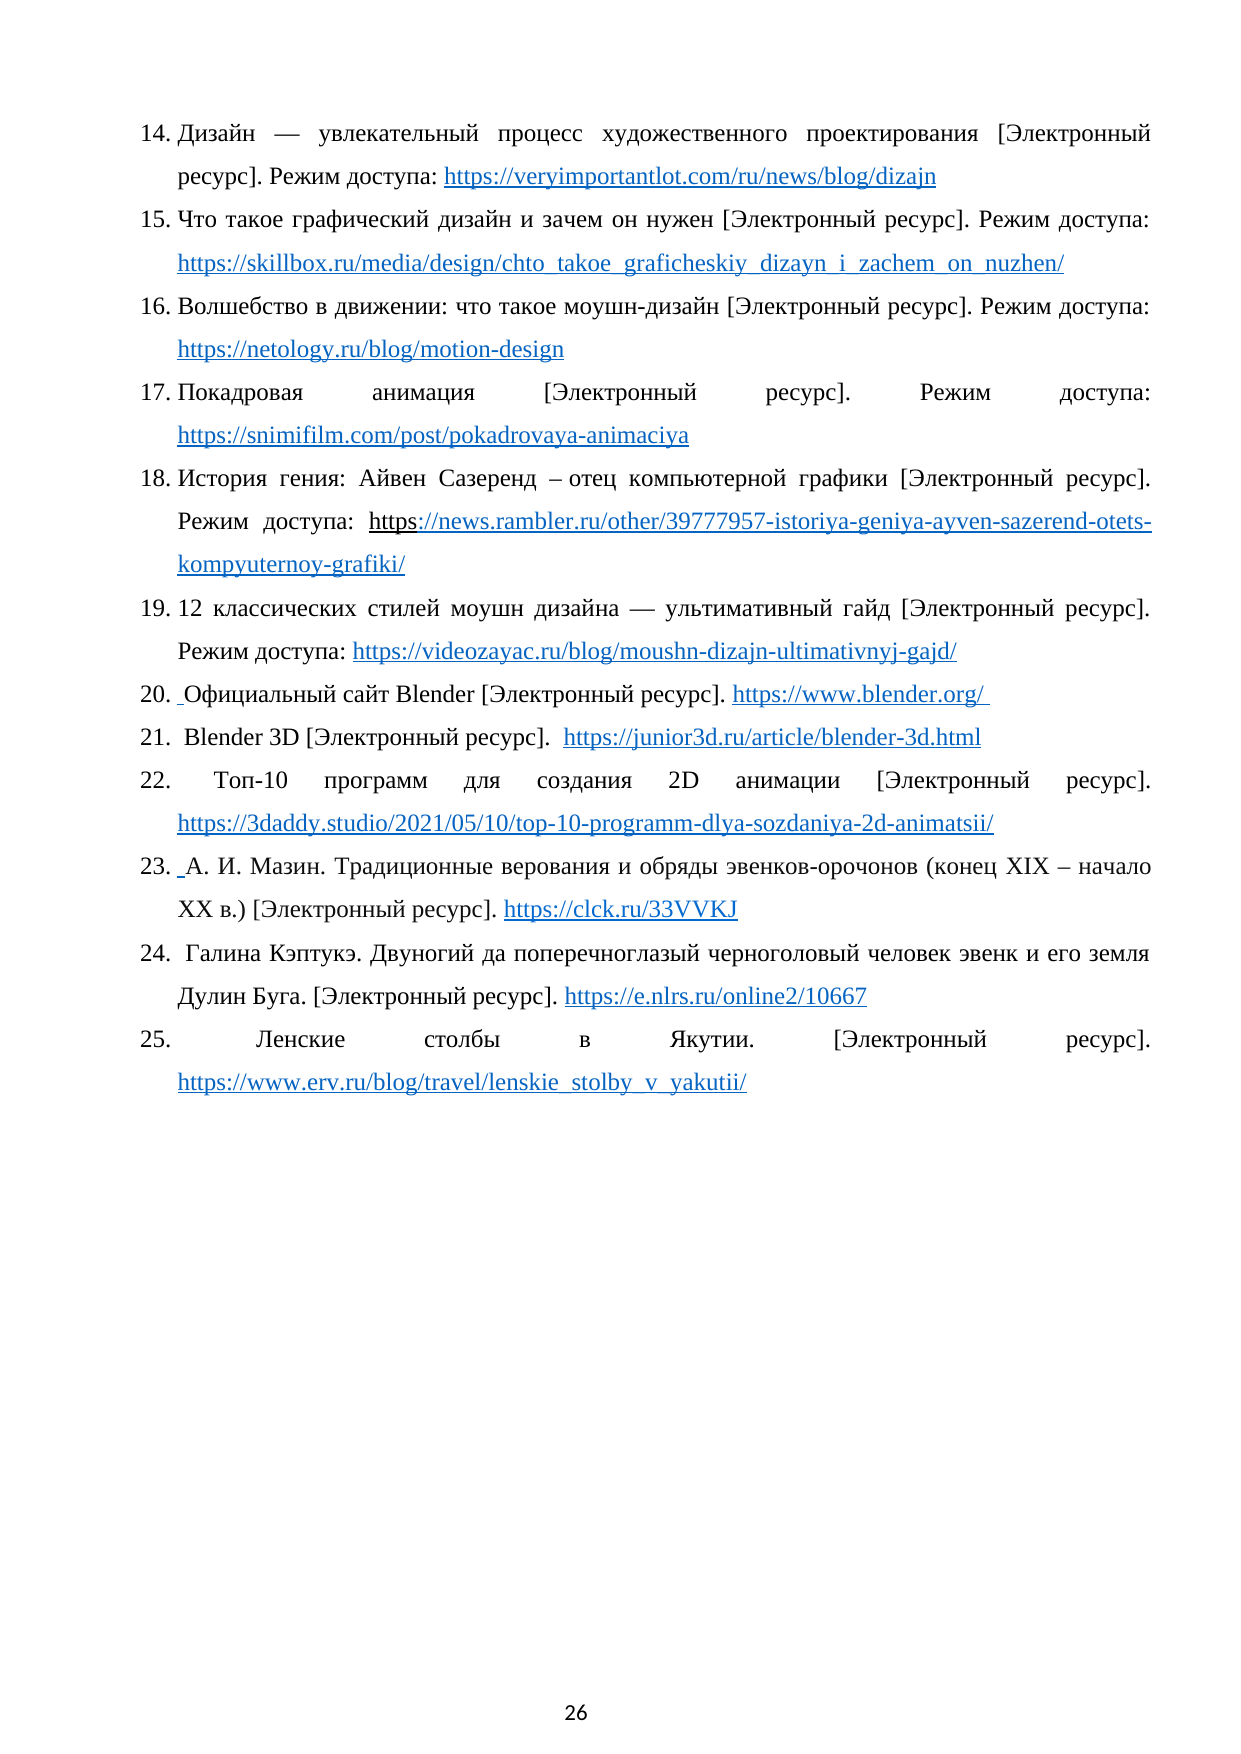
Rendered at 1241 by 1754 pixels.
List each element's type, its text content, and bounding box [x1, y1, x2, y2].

list 12 классических стилей моушн дизайна — ультимативный гайд [Электронный ресурс]. Режим доступа: https://videozayac.ru/blog/moushn-dizajn-ultimativnyj-gajd/ [140, 593, 1152, 664]
list Что такое графический дизайн и зачем он нужен [Электронный ресурс]. Режим доступа: https://skillbox.ru/media/design/chto_takoe_graficheskiy_dizayn_i_zachem_on_nuzhen/ [140, 204, 1152, 276]
list Официальный сайт Blender [Электронный ресурс]. https://www.blender.org/ [140, 679, 1152, 708]
list Покадровая анимация [Электронный ресурс]. Режим доступа: https://snimifilm.com/post/pokadrovaya-animaciya [140, 377, 1152, 449]
list А. И. Мазин. Традиционные верования и обряды эвенков-орочонов (конец XIX – начало XX в.) [Электронный ресурс]. https://clck.ru/33VVKJ [140, 851, 1152, 923]
list Волшебство в движении: что такое моушн-дизайн [Электронный ресурс]. Режим доступа: https://netology.ru/blog/motion-design [140, 291, 1152, 363]
list Ленские столбы в Якутии. [Электронный ресурс]. https://www.erv.ru/blog/travel/lenskie_stolby_v_yakutii/ [140, 1024, 1152, 1096]
list Blender 3D [Электронный ресурс]. https://junior3d.ru/article/blender-3d.html [140, 722, 1152, 751]
list Дизайн — увлекательный процесс художественного проектирования [Электронный ресурс]. Режим доступа: https://veryimportantlot.com/ru/news/blog/dizajn [140, 118, 1152, 190]
list История гения: Айвен Сазеренд – отец компьютерной графики [Электронный ресурс]. Режим доступа: https://news.rambler.ru/other/39777957-istoriya-geniya-ayven-sazerend-otets-kompyuternoy-grafiki/ [140, 463, 1152, 578]
list Галина Кэптукэ. Двуногий да поперечноглазый черноголовый человек эвенк и его земля Дулин Буга. [Электронный ресурс]. https://e.nlrs.ru/online2/10667 [140, 938, 1152, 1009]
list Топ-10 программ для создания 2D анимации [Электронный ресурс]. https://3daddy.studio/2021/05/10/top-10-programm-dlya-sozdaniya-2d-animatsii/ [140, 765, 1152, 837]
